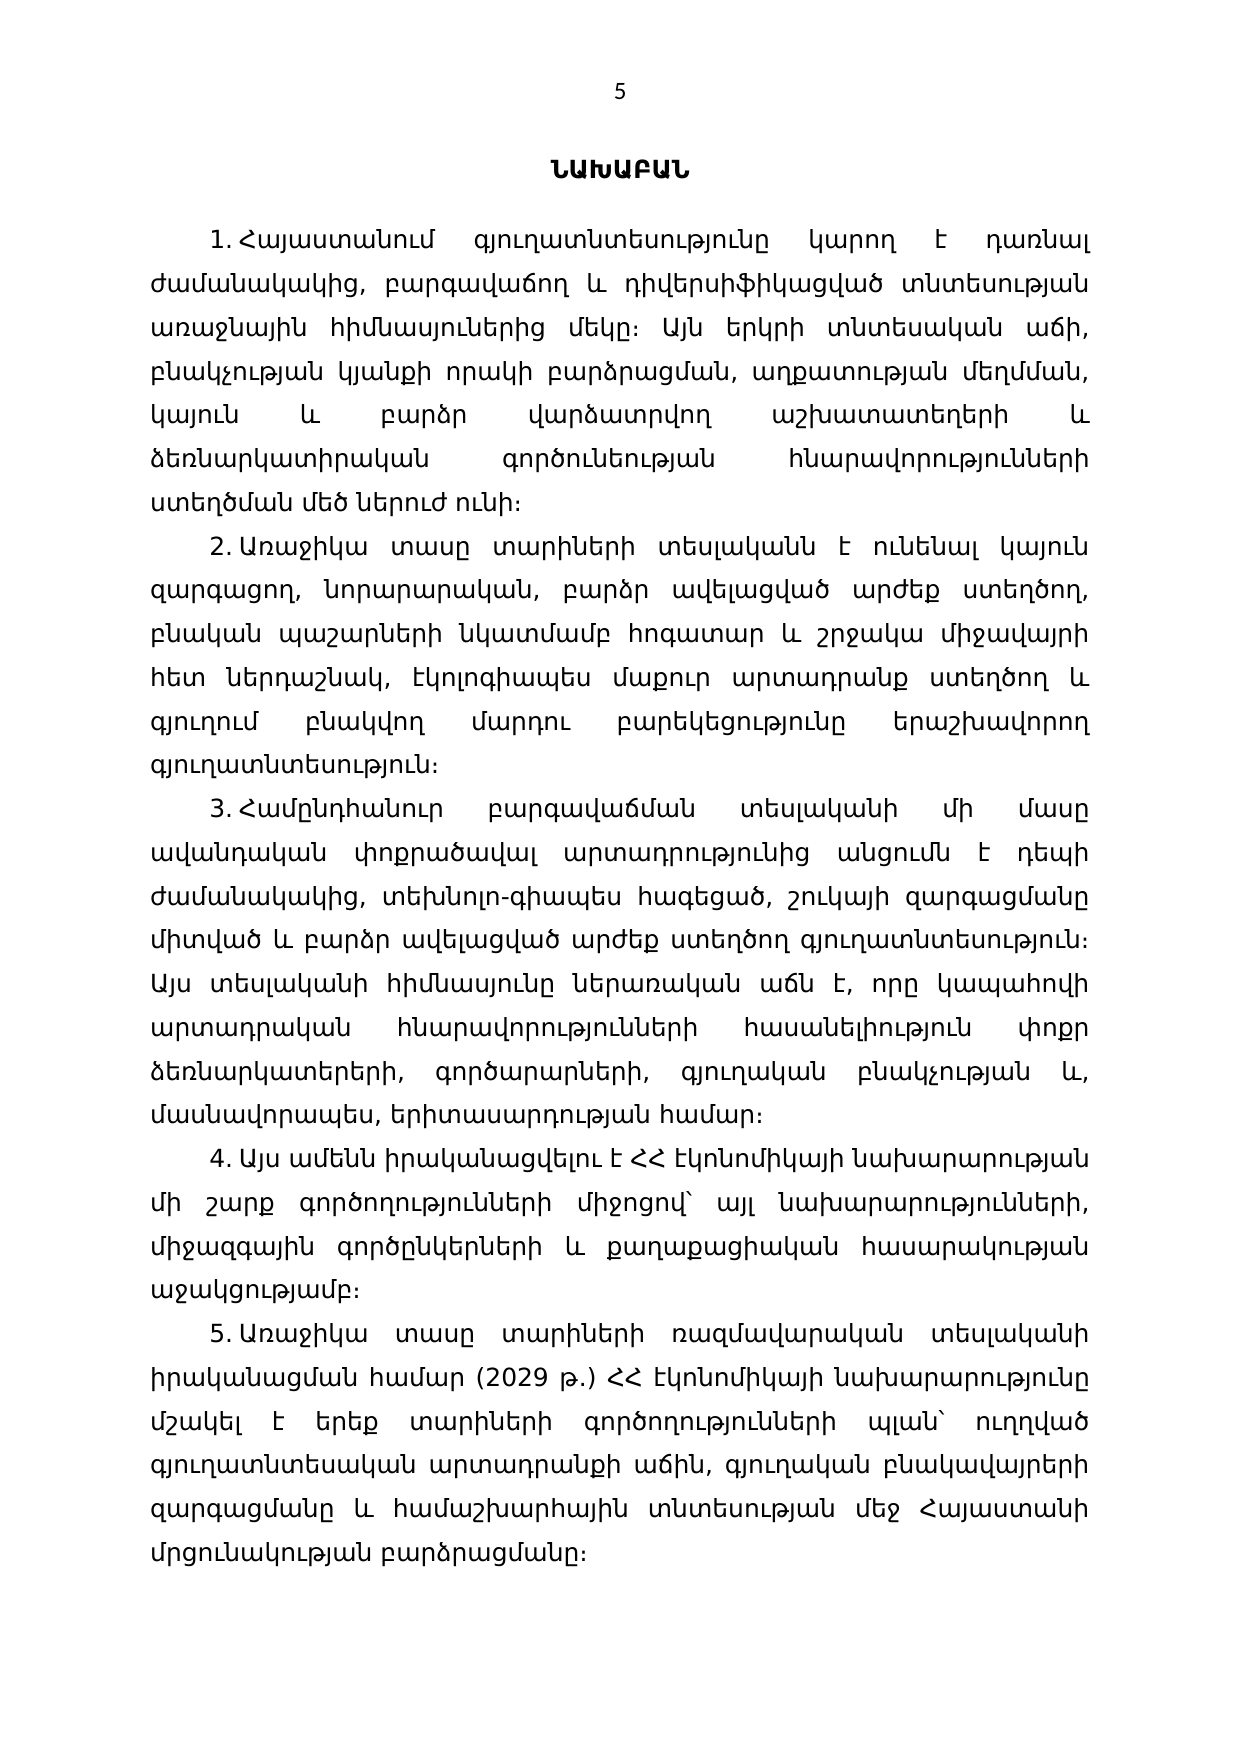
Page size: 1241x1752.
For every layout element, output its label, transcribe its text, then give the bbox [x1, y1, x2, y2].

list Համընդհանուր բարգավաճման տեսլականի մի մասը ավանդական փոքրածավալ արտադրությունից անցումն է դեպի ժամանակակից, տեխնոլո-գիապես հագեցած, շուկայի զարգացմանը միտված և բարձր ավելացված արժեք ստեղծող գյուղատնտեսություն։ Այս տեսլականի հիմնասյունը ներառական աճն է, որը կապահովի արտադրական հնարավորությունների հասանելիություն փոքր ձեռնարկատերերի, գործարարների, գյուղական բնակչության և, մասնավորապես, երիտասարդության համար։ [150, 794, 1090, 1129]
subtitle ՆԱԽԱԲԱՆ [150, 150, 1090, 185]
list Հայաստանում գյուղատնտեսությունը կարող է դառնալ ժամանակակից, բարգավաճող և դիվերսիֆիկացված տնտեսության առաջնային հիմնասյուներից մեկը։ Այն երկրի տնտեսական աճի, բնակչության կյանքի որակի բարձրացման, աղքատության մեղմման, կայուն և բարձր վարձատրվող աշխատատեղերի և ձեռնարկատիրական գործունեության հնարավորությունների ստեղծման մեծ ներուժ ունի։ [150, 225, 1090, 517]
list Առաջիկա տասը տարիների ռազմավարական տեսլականի իրականացման համար (2029 թ․) ՀՀ էկոնոմիկայի նախարարությունը մշակել է երեք տարիների գործողությունների պլան՝ ուղղված գյուղատնտեսական արտադրանքի աճին, գյուղական բնակավայրերի զարգացմանը և համաշխարհային տնտեսության մեջ Հայաստանի մրցունակության բարձրացմանը։ [150, 1319, 1090, 1567]
list Այս ամենն իրականացվելու է ՀՀ էկոնոմիկայի նախարարության մի շարք գործողությունների միջոցով՝ այլ նախարարությունների, միջազգային գործընկերների և քաղաքացիական հասարակության աջակցությամբ։ [150, 1144, 1090, 1304]
list Առաջիկա տասը տարիների տեսլականն է ունենալ կայուն զարգացող, նորարարական, բարձր ավելացված արժեք ստեղծող, բնական պաշարների նկատմամբ հոգատար և շրջակա միջավայրի հետ ներդաշնակ, էկոլոգիապես մաքուր արտադրանք ստեղծող և գյուղում բնակվող մարդու բարեկեցությունը երաշխավորող գյուղատնտեսություն։ [150, 532, 1090, 779]
